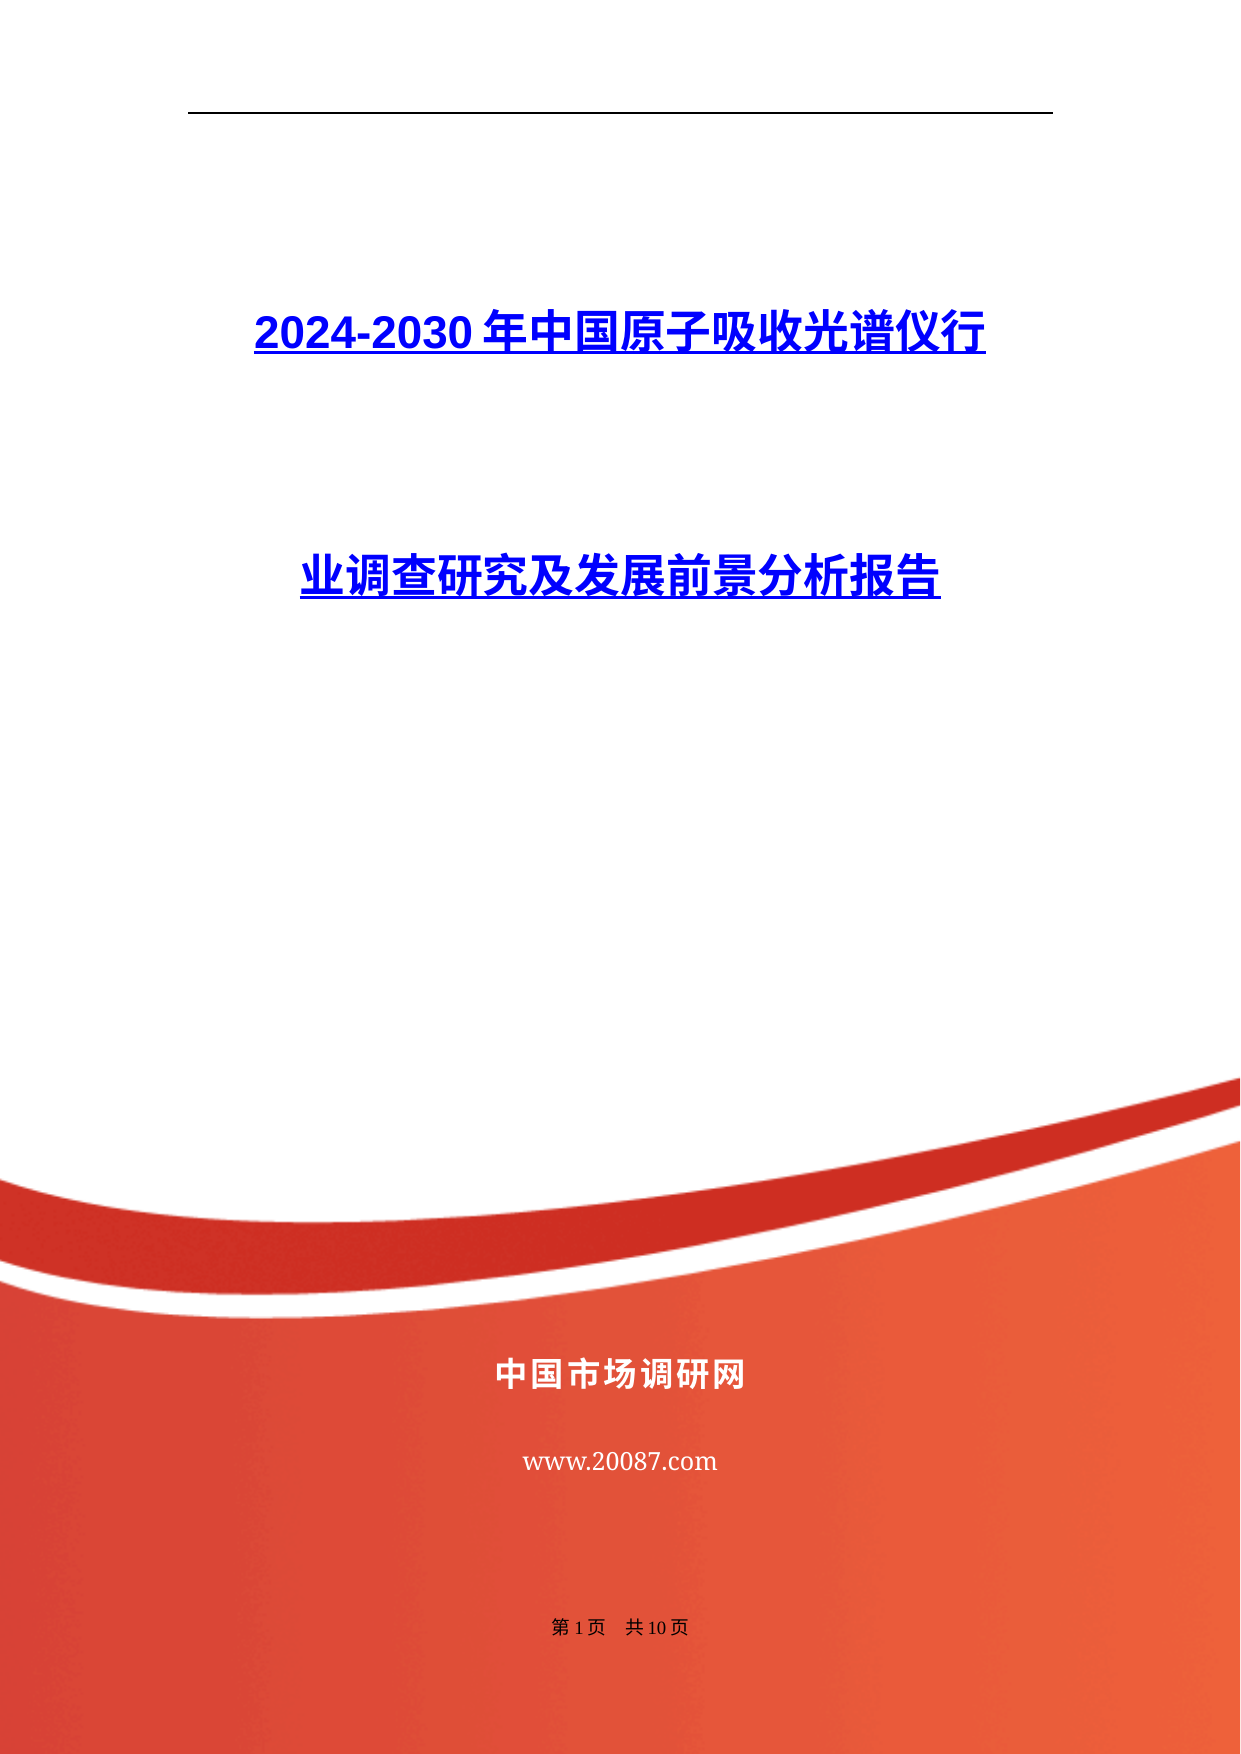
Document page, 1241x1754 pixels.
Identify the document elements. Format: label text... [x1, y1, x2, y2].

subtitle 中国市场调研网 [187, 1339, 1053, 1404]
table_header 2024-2030年中国原子吸收光谱仪行业调查研究及发展前景分析报告 [188, 207, 1053, 773]
text www.20087.com [187, 1428, 1053, 1493]
picture [0, 1006, 1241, 1754]
